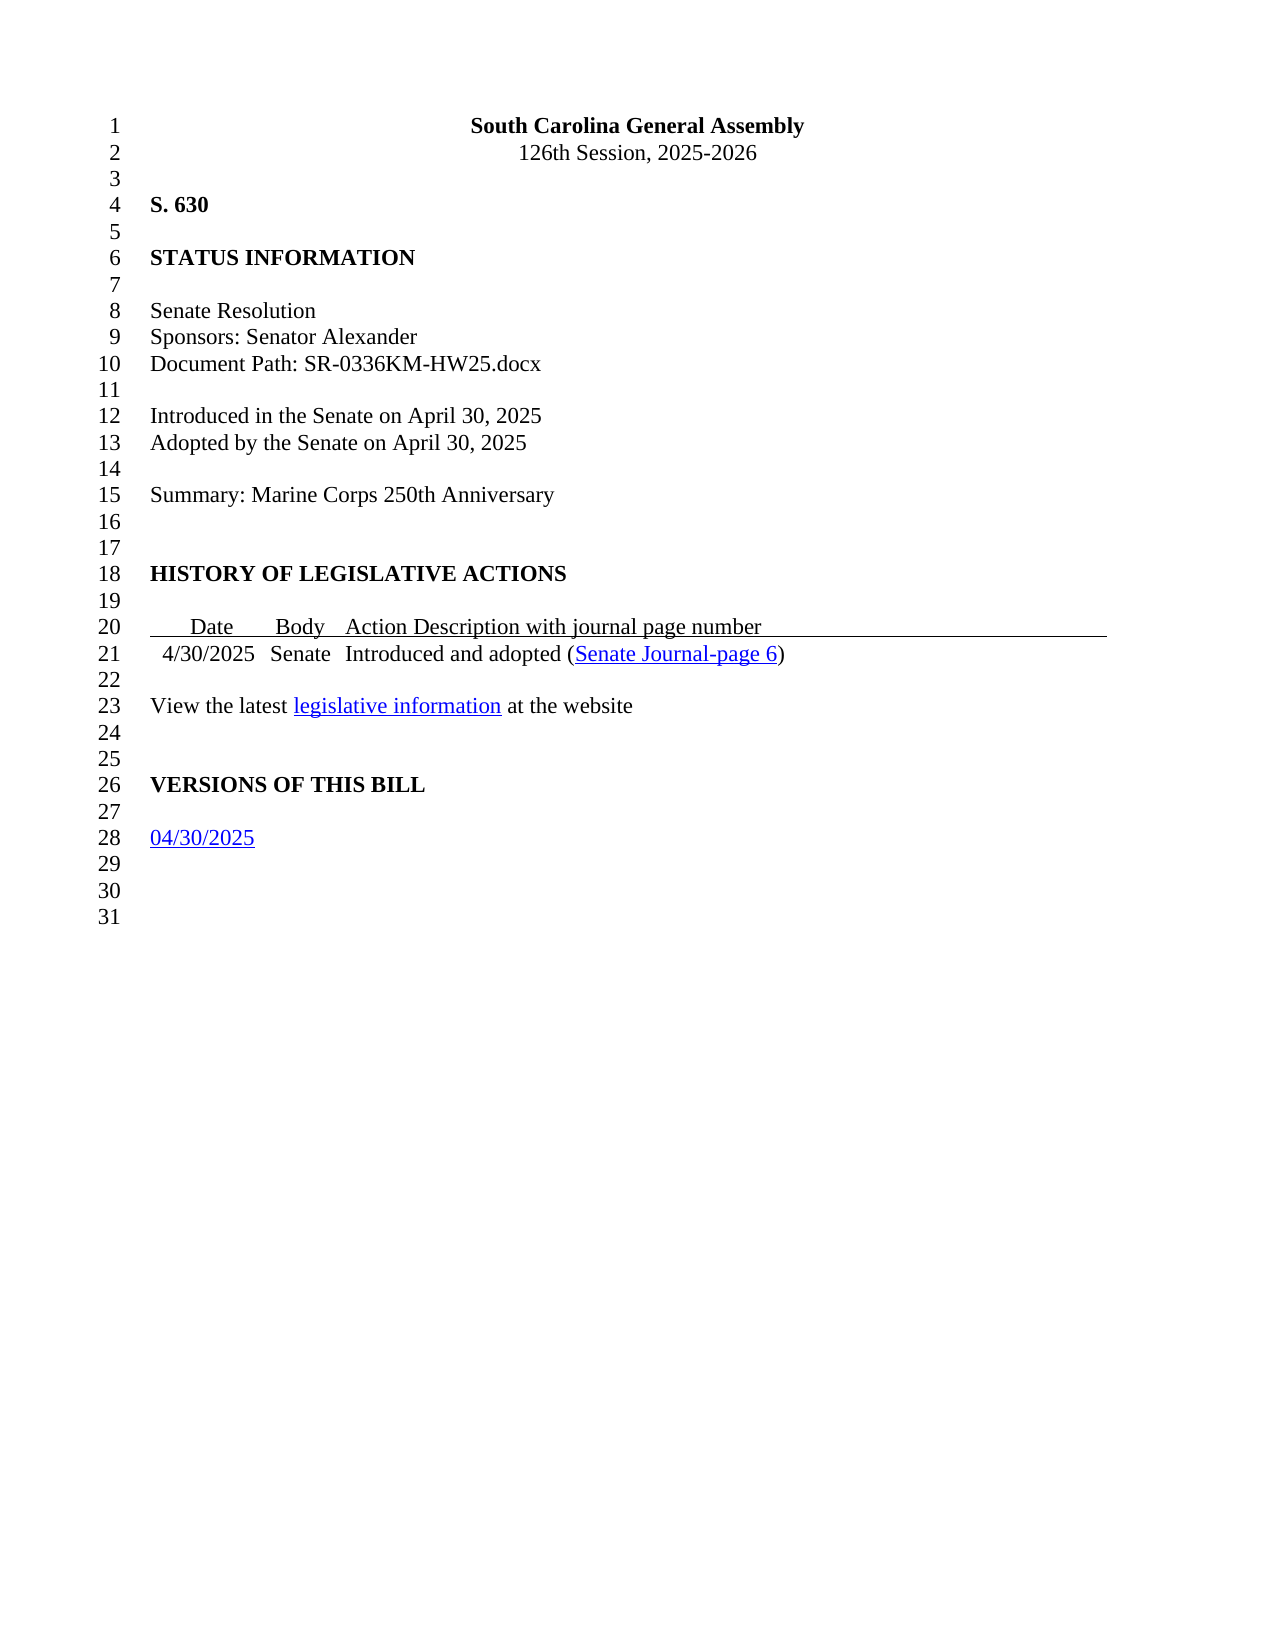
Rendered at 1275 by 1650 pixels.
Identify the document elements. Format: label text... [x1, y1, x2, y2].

text Date Body Action Description with journal page number [150, 613, 1125, 639]
text Sponsors: Senator Alexander [150, 323, 1125, 350]
text View the latest legislative information at the website [150, 692, 1125, 719]
text 126th Session, 2025-2026 [150, 139, 1125, 165]
text VERSIONS OF THIS BILL [150, 771, 1125, 798]
text Adopted by the Senate on April 30, 2025 [150, 429, 1125, 455]
text STATUS INFORMATION [150, 244, 1125, 271]
text South Carolina General Assembly [150, 112, 1125, 139]
text S. 630 [150, 192, 1125, 218]
text Document Path: SR-0336KM-HW25.docx [150, 350, 1125, 376]
text Senate Resolution [150, 297, 1125, 323]
text Summary: Marine Corps 250th Anniversary [150, 481, 1125, 508]
text 4/30/2025 Senate Introduced and adopted (Senate Journal-page 6) [150, 639, 1125, 666]
text Introduced in the Senate on April 30, 2025 [150, 402, 1125, 429]
text 04/30/2025 [150, 824, 1125, 850]
text HISTORY OF LEGISLATIVE ACTIONS [150, 561, 1125, 587]
